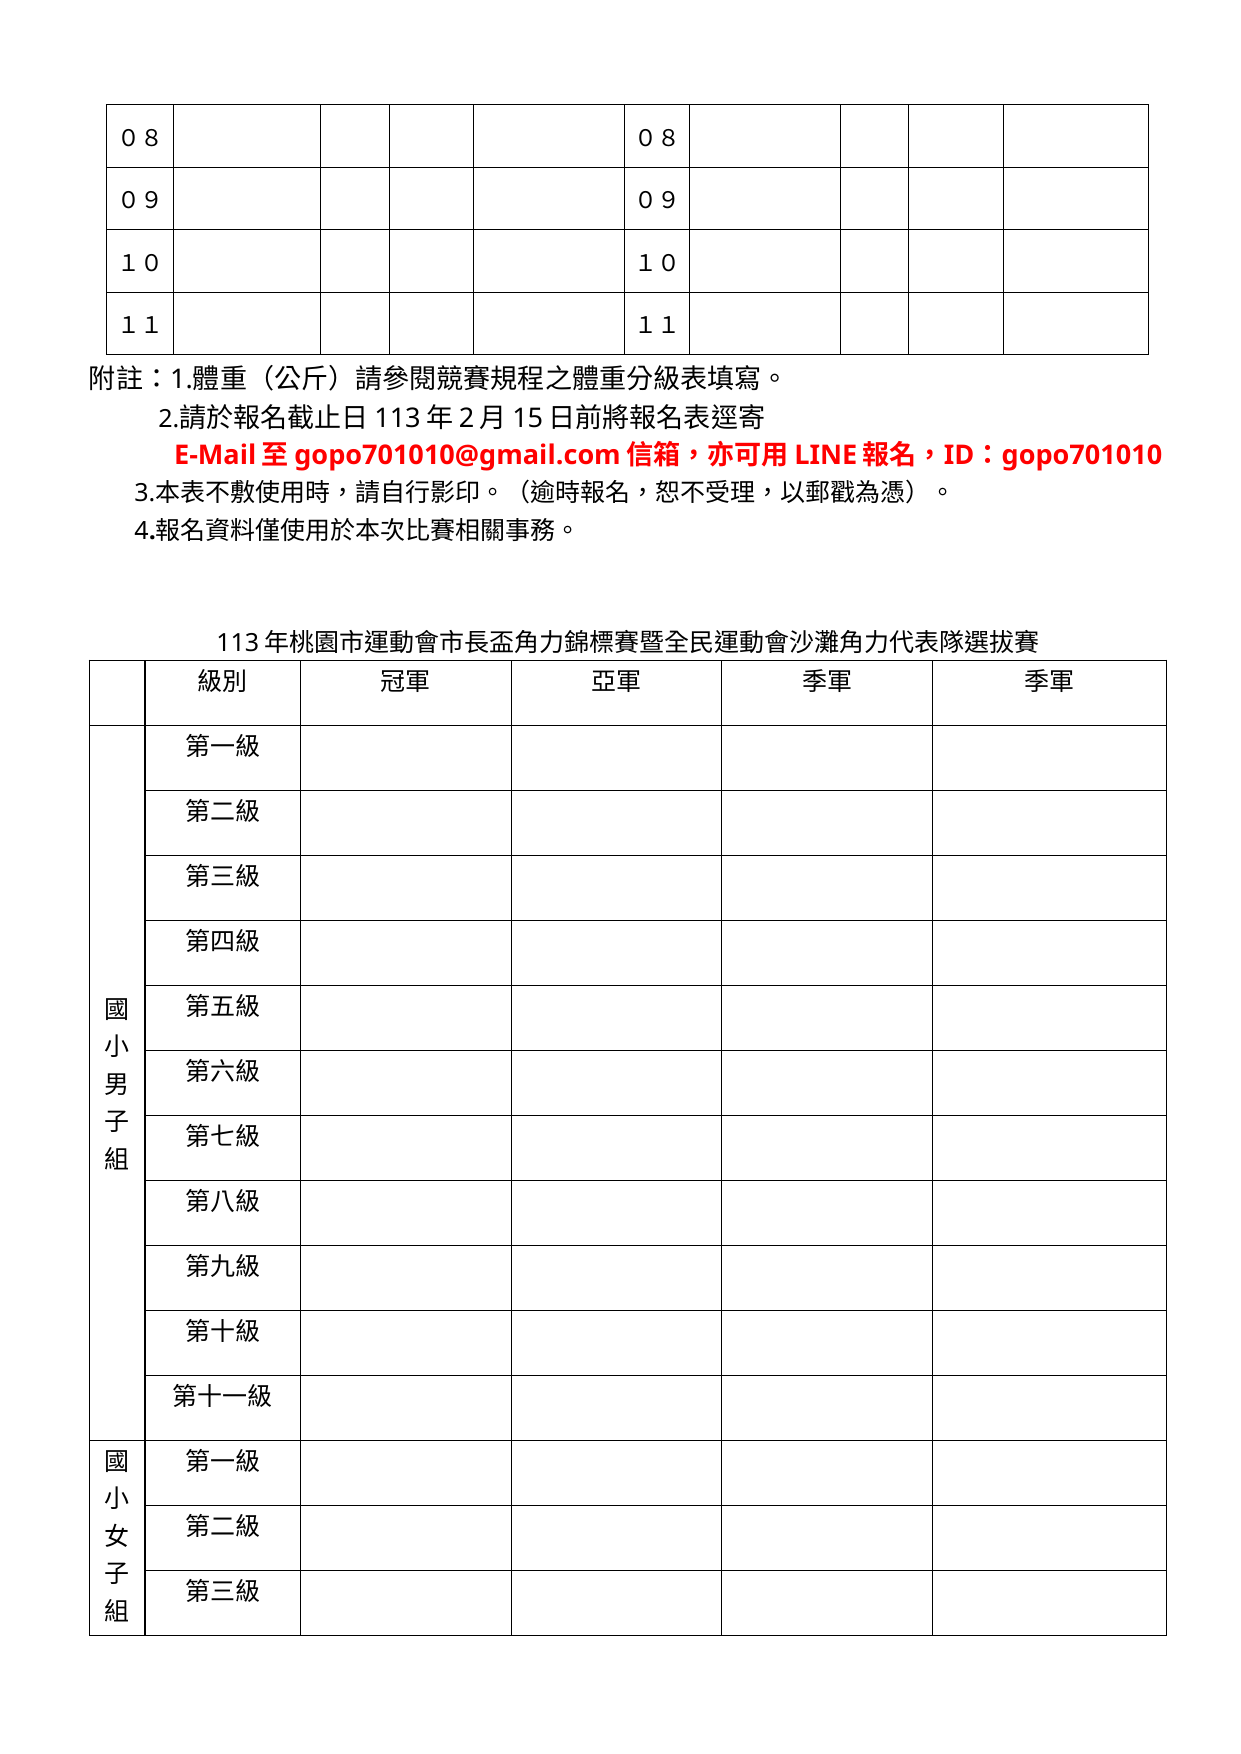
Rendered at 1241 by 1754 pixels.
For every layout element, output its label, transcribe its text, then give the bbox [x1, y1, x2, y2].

table_cell 第六級 [146, 1051, 300, 1114]
table_cell [722, 1441, 932, 1504]
table_cell [512, 1376, 721, 1439]
text E-Mail至gopo701010@gmail.com信箱，亦可用LINE報名，ID：gopo701010 [139, 434, 1167, 472]
table_cell [841, 230, 908, 292]
table_cell [722, 1246, 932, 1309]
table_cell [933, 986, 1166, 1049]
table_cell [909, 293, 1003, 354]
table_cell [512, 986, 721, 1049]
table_cell [841, 293, 908, 354]
text 113年桃園市運動會市長盃角力錦標賽暨全民運動會沙灘角力代表隊選拔賽 [89, 622, 1167, 659]
table_cell [512, 791, 721, 854]
table_cell 第一級 [146, 726, 300, 789]
table_header 亞軍 [512, 661, 721, 724]
table_cell [390, 168, 473, 229]
table_cell [722, 1506, 932, 1569]
table_cell [321, 168, 389, 229]
table_cell 第五級 [146, 986, 300, 1049]
table_cell [390, 105, 473, 167]
table_cell [301, 726, 511, 789]
table_cell [301, 1441, 511, 1504]
table_header 級別 [146, 661, 300, 724]
table_cell [321, 230, 389, 292]
table_cell 第三級 [146, 856, 300, 919]
table_cell [1004, 168, 1148, 229]
table_cell [933, 1116, 1166, 1179]
table_cell [1004, 105, 1148, 167]
table_cell [512, 921, 721, 984]
table_cell [690, 105, 840, 167]
table_cell [512, 1246, 721, 1309]
table_cell [722, 986, 932, 1049]
table_cell [841, 105, 908, 167]
table_cell [933, 1571, 1166, 1634]
table_cell [301, 1116, 511, 1179]
table_cell [512, 856, 721, 919]
table_cell [321, 105, 389, 167]
table_cell [474, 105, 624, 167]
table_cell [301, 1051, 511, 1114]
table_cell 第三級 [146, 1571, 300, 1634]
table_cell [512, 1441, 721, 1504]
table_cell [722, 1181, 932, 1244]
table_cell [690, 168, 840, 229]
table_cell 第十一級 [146, 1376, 300, 1439]
table_cell [512, 1051, 721, 1114]
table_cell [722, 726, 932, 789]
table_cell [841, 168, 908, 229]
table_cell [909, 105, 1003, 167]
table_cell １０ [107, 230, 173, 292]
table_cell １０ [625, 230, 689, 292]
table_cell 第四級 [146, 921, 300, 984]
table_cell [174, 168, 320, 229]
table_cell 第十級 [146, 1311, 300, 1374]
table_cell [512, 726, 721, 789]
table_cell 第八級 [146, 1181, 300, 1244]
table_cell [722, 791, 932, 854]
table_header 季軍 [722, 661, 932, 724]
table_cell [301, 1506, 511, 1569]
table_cell ０９ [625, 168, 689, 229]
table_cell [1004, 230, 1148, 292]
table_cell ０８ [107, 105, 173, 167]
table_cell [301, 1181, 511, 1244]
table_cell [933, 791, 1166, 854]
table_cell [390, 293, 473, 354]
table_cell ０９ [107, 168, 173, 229]
table_cell [933, 856, 1166, 919]
table_cell [933, 1506, 1166, 1569]
table_cell [933, 1246, 1166, 1309]
table_cell [933, 1376, 1166, 1439]
table_cell [301, 1376, 511, 1439]
table_cell [174, 230, 320, 292]
table_cell [321, 293, 389, 354]
table_cell [722, 1376, 932, 1439]
table_cell [933, 1311, 1166, 1374]
table_cell [474, 168, 624, 229]
table_cell [722, 921, 932, 984]
table_cell [512, 1506, 721, 1569]
table_cell [722, 1051, 932, 1114]
table_cell 第一級 [146, 1441, 300, 1504]
table_cell [933, 1051, 1166, 1114]
table_cell [174, 293, 320, 354]
table_cell [933, 726, 1166, 789]
table_cell [933, 1181, 1166, 1244]
table_cell 第九級 [146, 1246, 300, 1309]
text 附註：1.體重（公斤）請參閱競賽規程之體重分級表填寫。 [89, 355, 1167, 397]
table_cell [1004, 293, 1148, 354]
table_header 季軍 [933, 661, 1166, 724]
table_cell [690, 293, 840, 354]
table_cell [722, 1571, 932, 1634]
table_cell [933, 921, 1166, 984]
text 4.報名資料僅使用於本次比賽相關事務。 [89, 509, 1167, 547]
table_cell [722, 1116, 932, 1179]
table_cell 第二級 [146, 1506, 300, 1569]
table_cell [301, 856, 511, 919]
table_cell [301, 1311, 511, 1374]
text 3.本表不敷使用時，請自行影印。（逾時報名，恕不受理，以郵戳為憑）。 [89, 472, 1177, 509]
table_cell [909, 230, 1003, 292]
table_cell [512, 1116, 721, 1179]
table_cell [512, 1311, 721, 1374]
table_cell １１ [107, 293, 173, 354]
table_header [90, 661, 144, 724]
table_cell [512, 1181, 721, 1244]
table_cell [174, 105, 320, 167]
table_cell [474, 293, 624, 354]
table_cell [690, 230, 840, 292]
table_cell ０８ [625, 105, 689, 167]
table_cell [301, 1246, 511, 1309]
table_cell 國小女子組 [90, 1441, 144, 1634]
table_header 冠軍 [301, 661, 511, 724]
table_cell 國小男子組 [90, 726, 144, 1439]
table_cell [474, 230, 624, 292]
text 2.請於報名截止日113年2月15日前將報名表逕寄 [139, 397, 1167, 434]
table_cell [909, 168, 1003, 229]
table_cell [512, 1571, 721, 1634]
table_cell [301, 921, 511, 984]
table_cell １１ [625, 293, 689, 354]
table_cell [301, 986, 511, 1049]
table_cell 第二級 [146, 791, 300, 854]
table_cell [933, 1441, 1166, 1504]
table_cell [722, 856, 932, 919]
table_cell 第七級 [146, 1116, 300, 1179]
table_cell [390, 230, 473, 292]
table_cell [722, 1311, 932, 1374]
table_cell [301, 1571, 511, 1634]
table_cell [301, 791, 511, 854]
